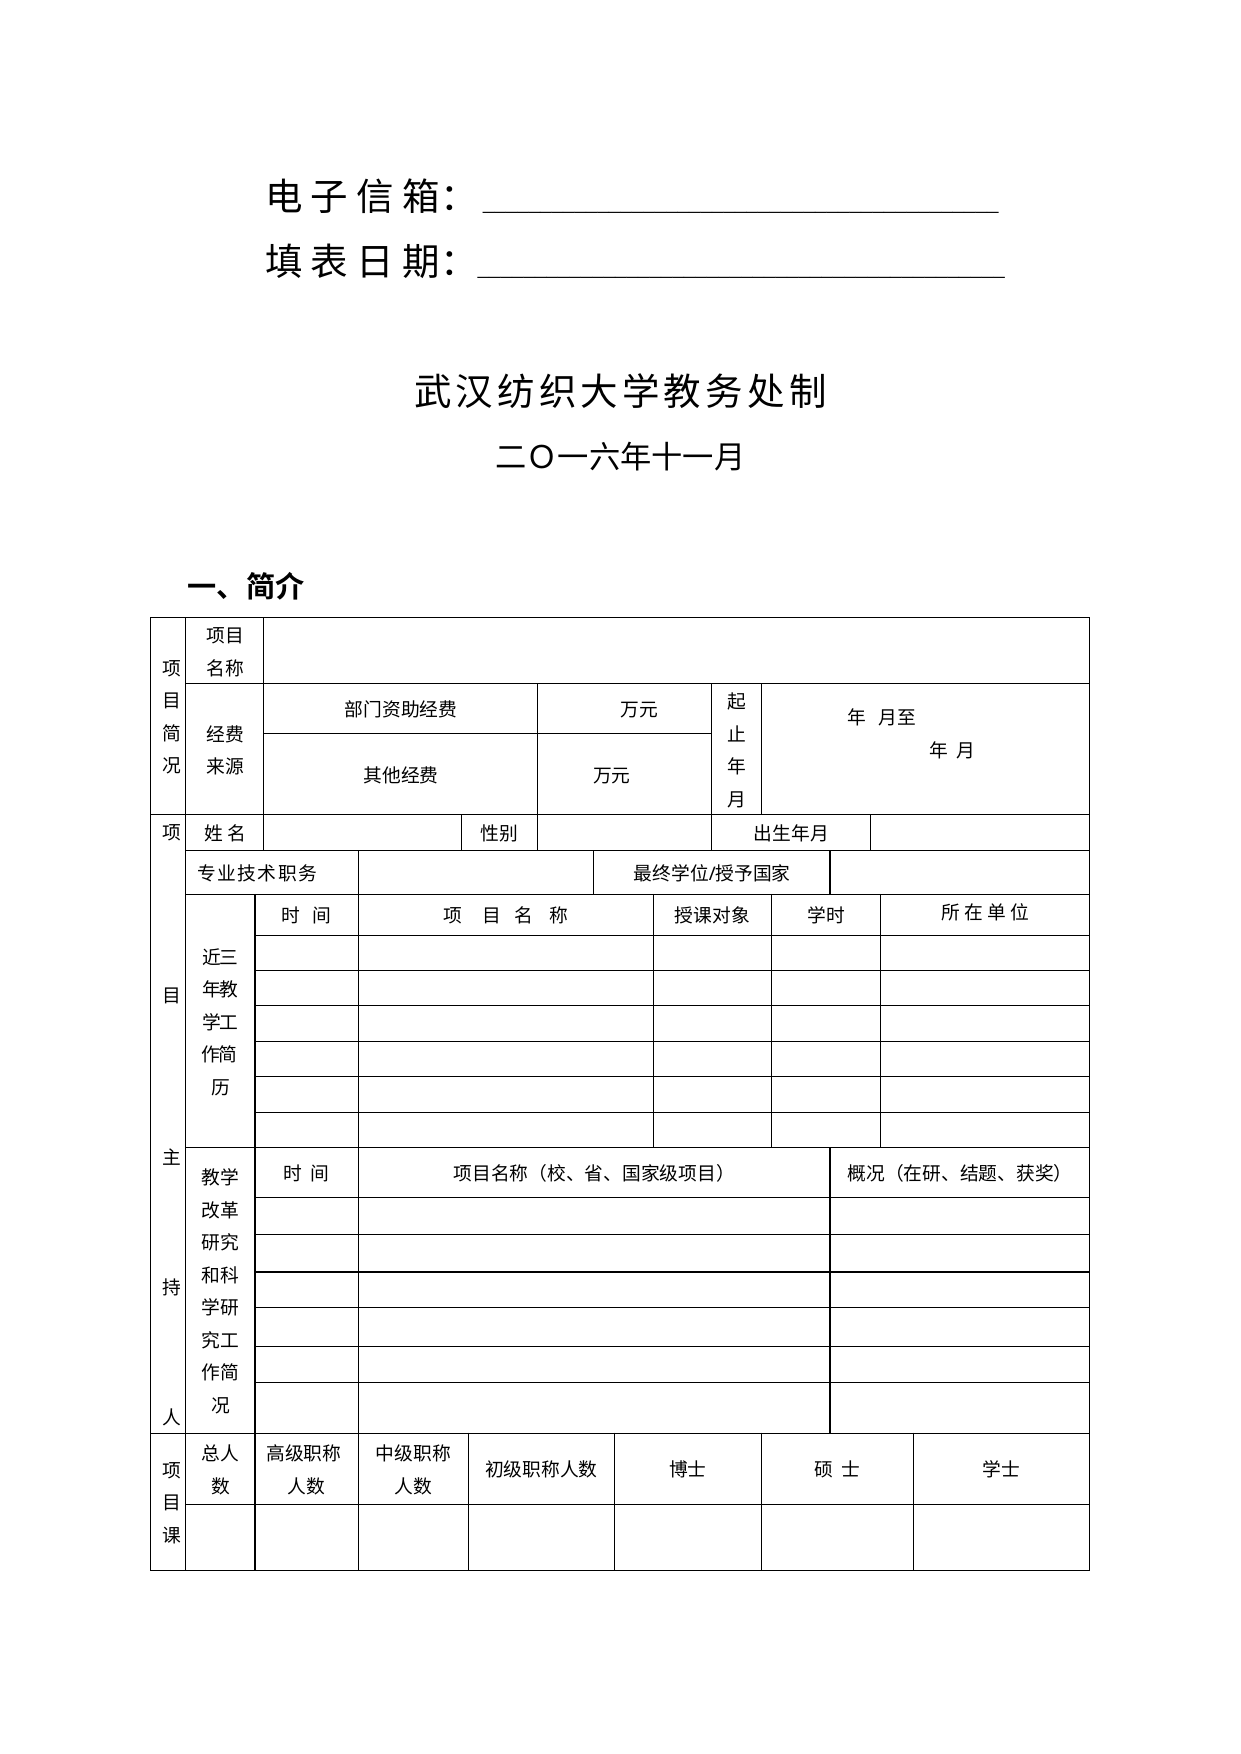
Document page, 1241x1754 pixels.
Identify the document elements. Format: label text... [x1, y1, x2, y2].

table_header [264, 618, 1089, 683]
table_cell 经费 来源 [186, 684, 263, 814]
table_cell [615, 1505, 761, 1569]
table_cell [772, 1006, 880, 1041]
table_cell [831, 1347, 1089, 1382]
table_cell [772, 1113, 880, 1147]
table_cell [881, 1042, 1089, 1076]
table_cell [871, 815, 1089, 850]
table_cell 学时 [772, 895, 880, 934]
table_cell [762, 1505, 913, 1569]
table_header 项目 名称 [186, 618, 263, 683]
table_cell [881, 1006, 1089, 1041]
table_cell [359, 851, 593, 894]
table_cell [654, 971, 771, 1005]
table_cell 所 在 单 位 [881, 895, 1089, 934]
table_cell [256, 1077, 358, 1112]
table_cell [256, 971, 358, 1005]
table_cell 初级职称人数 [469, 1434, 614, 1504]
table_cell [256, 1006, 358, 1041]
table_cell [359, 1006, 653, 1041]
table_cell [772, 936, 880, 970]
table_cell 最终学位/授予国家 [594, 851, 829, 894]
table_cell 授课对象 [654, 895, 771, 934]
table_cell [654, 936, 771, 970]
table_cell 总人数 [186, 1434, 254, 1504]
table_cell 时 间 [256, 1148, 358, 1197]
table_cell [359, 936, 653, 970]
table_cell [186, 1505, 254, 1569]
table_cell [256, 936, 358, 970]
table_cell 博士 [615, 1434, 761, 1504]
table_cell [654, 1042, 771, 1076]
table_cell 教学改革研究和科学研究工作简况 [186, 1148, 254, 1433]
table_cell 硕 士 [762, 1434, 913, 1504]
table_cell [654, 1113, 771, 1147]
table_cell [881, 1113, 1089, 1147]
table_cell [654, 1077, 771, 1112]
table_cell 性别 [462, 815, 537, 850]
table_cell 高级职称 人数 [256, 1434, 358, 1504]
table_cell [831, 1308, 1089, 1346]
table_cell [256, 1113, 358, 1147]
table_cell [881, 971, 1089, 1005]
table_cell 项目课 题 组主要成员简况∧不含主持人 [151, 1434, 185, 1569]
table_cell [831, 1235, 1089, 1271]
table_cell [256, 1273, 358, 1307]
table_cell [359, 1113, 653, 1147]
table_cell [359, 1235, 829, 1271]
table_cell 项 目 名 称 [359, 895, 653, 934]
table_cell [831, 1383, 1089, 1433]
table_cell [256, 1042, 358, 1076]
table_cell 中级职称 人数 [359, 1434, 468, 1504]
table_cell [359, 971, 653, 1005]
table_cell [772, 971, 880, 1005]
text 电 子 信 箱： _____________________________________________ [187, 162, 1125, 227]
table_cell 起止 年月 [712, 684, 761, 814]
table_cell [359, 1383, 829, 1433]
table_cell [654, 1006, 771, 1041]
table_cell [264, 815, 461, 850]
table_cell [881, 1077, 1089, 1112]
text 一、简介 [187, 552, 1053, 617]
table_cell 其他经费 [264, 734, 537, 814]
text 二Ｏ一六年十一月 [187, 422, 1053, 487]
table_cell 项 目 主 持 人 [151, 815, 185, 1433]
table_cell 专业技术职务 [186, 851, 358, 894]
table_cell 姓 名 [186, 815, 263, 850]
table_cell [359, 1273, 829, 1307]
table_cell [256, 1383, 358, 1433]
text 武汉纺织大学教务处制 [187, 357, 1053, 422]
table_cell 部门资助经费 [264, 684, 537, 733]
table_cell [256, 1198, 358, 1233]
table_cell 万元 [538, 734, 711, 814]
table_cell [359, 1077, 653, 1112]
table_cell [256, 1235, 358, 1271]
table_cell [831, 1273, 1089, 1307]
table_cell [831, 851, 1089, 894]
table_cell [881, 936, 1089, 970]
table_cell [359, 1042, 653, 1076]
table_cell 项目名称（校、省、国家级项目） [359, 1148, 829, 1197]
table_cell [256, 1505, 358, 1569]
table_cell [359, 1347, 829, 1382]
table_cell [359, 1308, 829, 1346]
table_cell [772, 1042, 880, 1076]
table_cell [256, 1347, 358, 1382]
table_cell [359, 1505, 468, 1569]
table_header 项目简况 [151, 618, 185, 814]
table_cell 近三年教学工作简历 [186, 895, 254, 1147]
table_cell 出生年月 [712, 815, 870, 850]
table_cell 时 间 [256, 895, 358, 934]
table_cell [831, 1198, 1089, 1233]
table_cell [914, 1505, 1089, 1569]
table_cell 概况（在研、结题、获奖） [831, 1148, 1089, 1197]
table_cell 学士 [914, 1434, 1089, 1504]
table_cell [538, 815, 711, 850]
table_cell [359, 1198, 829, 1233]
table_cell [772, 1077, 880, 1112]
text 填 表 日 期：______________________________________________ [187, 227, 1125, 292]
table_cell [256, 1308, 358, 1346]
table_cell [469, 1505, 614, 1569]
table_cell 万元 [538, 684, 711, 733]
table_cell 年 月至 年 月 [762, 684, 1089, 814]
